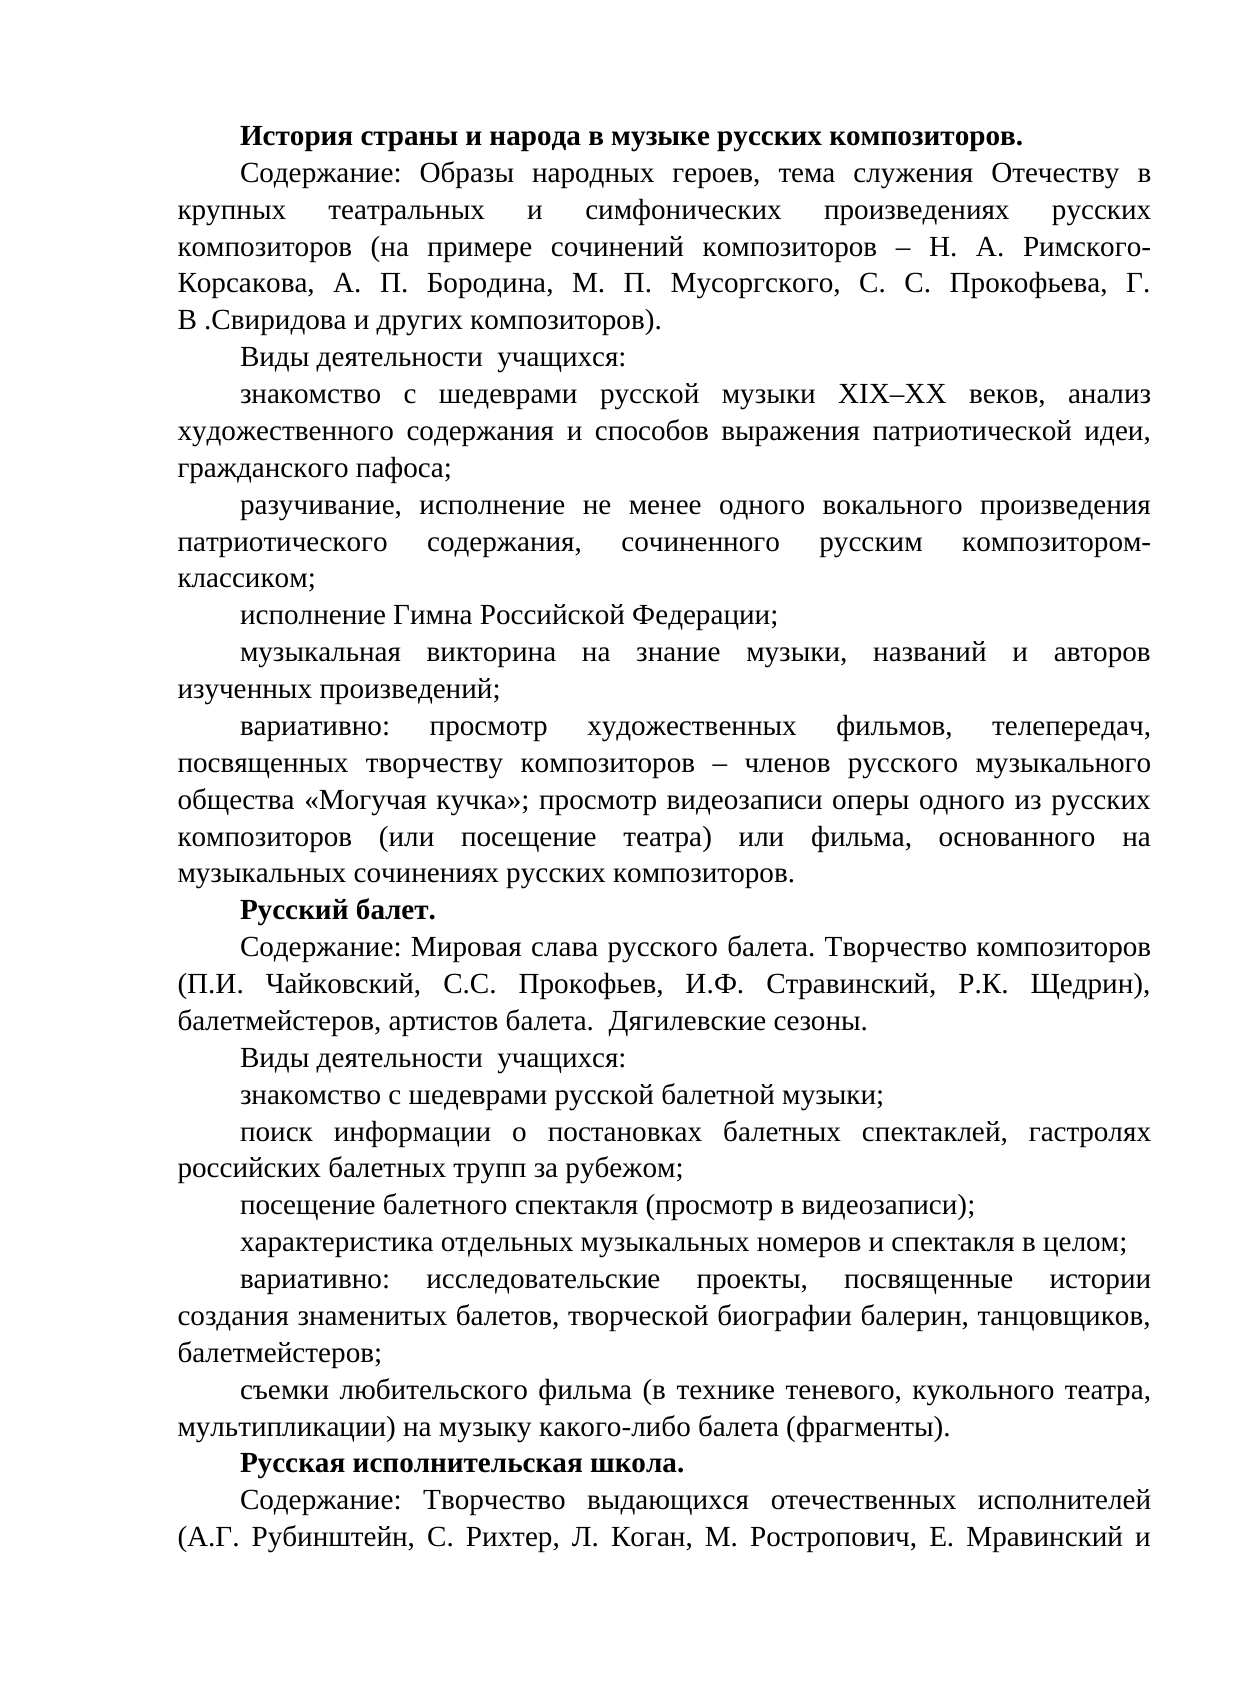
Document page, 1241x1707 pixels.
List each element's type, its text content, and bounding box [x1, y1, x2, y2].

text знакомство с шедеврами русской балетной музыки; [177, 1077, 1152, 1110]
text характеристика отдельных музыкальных номеров и спектакля в целом; [177, 1224, 1152, 1258]
text разучивание, исполнение не менее одного вокального произведения патриотического содержания, сочиненного русским композитором-классиком; [177, 487, 1152, 594]
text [177, 1482, 1152, 1553]
text музыкальная викторина на знание музыки, названий и авторов изученных произведений; [177, 634, 1152, 705]
text посещение балетного спектакля (просмотр в видеозаписи); [177, 1187, 1152, 1221]
text История страны и народа в музыке русских композиторов. [177, 118, 1152, 152]
text съемки любительского фильма (в технике теневого, кукольного театра, мультипликации) на музыку какого-либо балета (фрагменты). [177, 1372, 1152, 1442]
text исполнение Гимна Российской Федерации; [177, 597, 1152, 631]
text Виды деятельности учащихся: [177, 1040, 1152, 1073]
text знакомство с шедеврами русской музыки XIX–XX веков, анализ художественного содержания и способов выражения патриотической идеи, гражданского пафоса; [177, 376, 1152, 483]
text вариативно: исследовательские проекты, посвященные истории создания знаменитых балетов, творческой биографии балерин, танцовщиков, балетмейстеров; [177, 1261, 1152, 1368]
text Содержание: Мировая слава русского балета. Творчество композиторов (П.И. Чайковский, С.С. Прокофьев, И.Ф. Стравинский, Р.К. Щедрин), балетмейстеров, артистов балета. Дягилевские сезоны. [177, 929, 1152, 1037]
text Виды деятельности учащихся: [177, 339, 1152, 373]
text Русский балет. [177, 892, 1152, 926]
text Русская исполнительская школа. [177, 1446, 1152, 1479]
text Содержание: Образы народных героев, тема служения Отечеству в крупных театральных и симфонических произведениях русских композиторов (на примере сочинений композиторов – Н. А. Римского-Корсакова, А. П. Бородина, М. П. Мусоргского, С. С. Прокофьева, Г. В .Свиридова и других композиторов). [177, 155, 1152, 336]
text вариативно: просмотр художественных фильмов, телепередач, посвященных творчеству композиторов – членов русского музыкального общества «Могучая кучка»; просмотр видеозаписи оперы одного из русских композиторов (или посещение театра) или фильма, основанного на музыкальных сочинениях русских композиторов. [177, 708, 1152, 889]
text поиск информации о постановках балетных спектаклей, гастролях российских балетных трупп за рубежом; [177, 1114, 1152, 1184]
